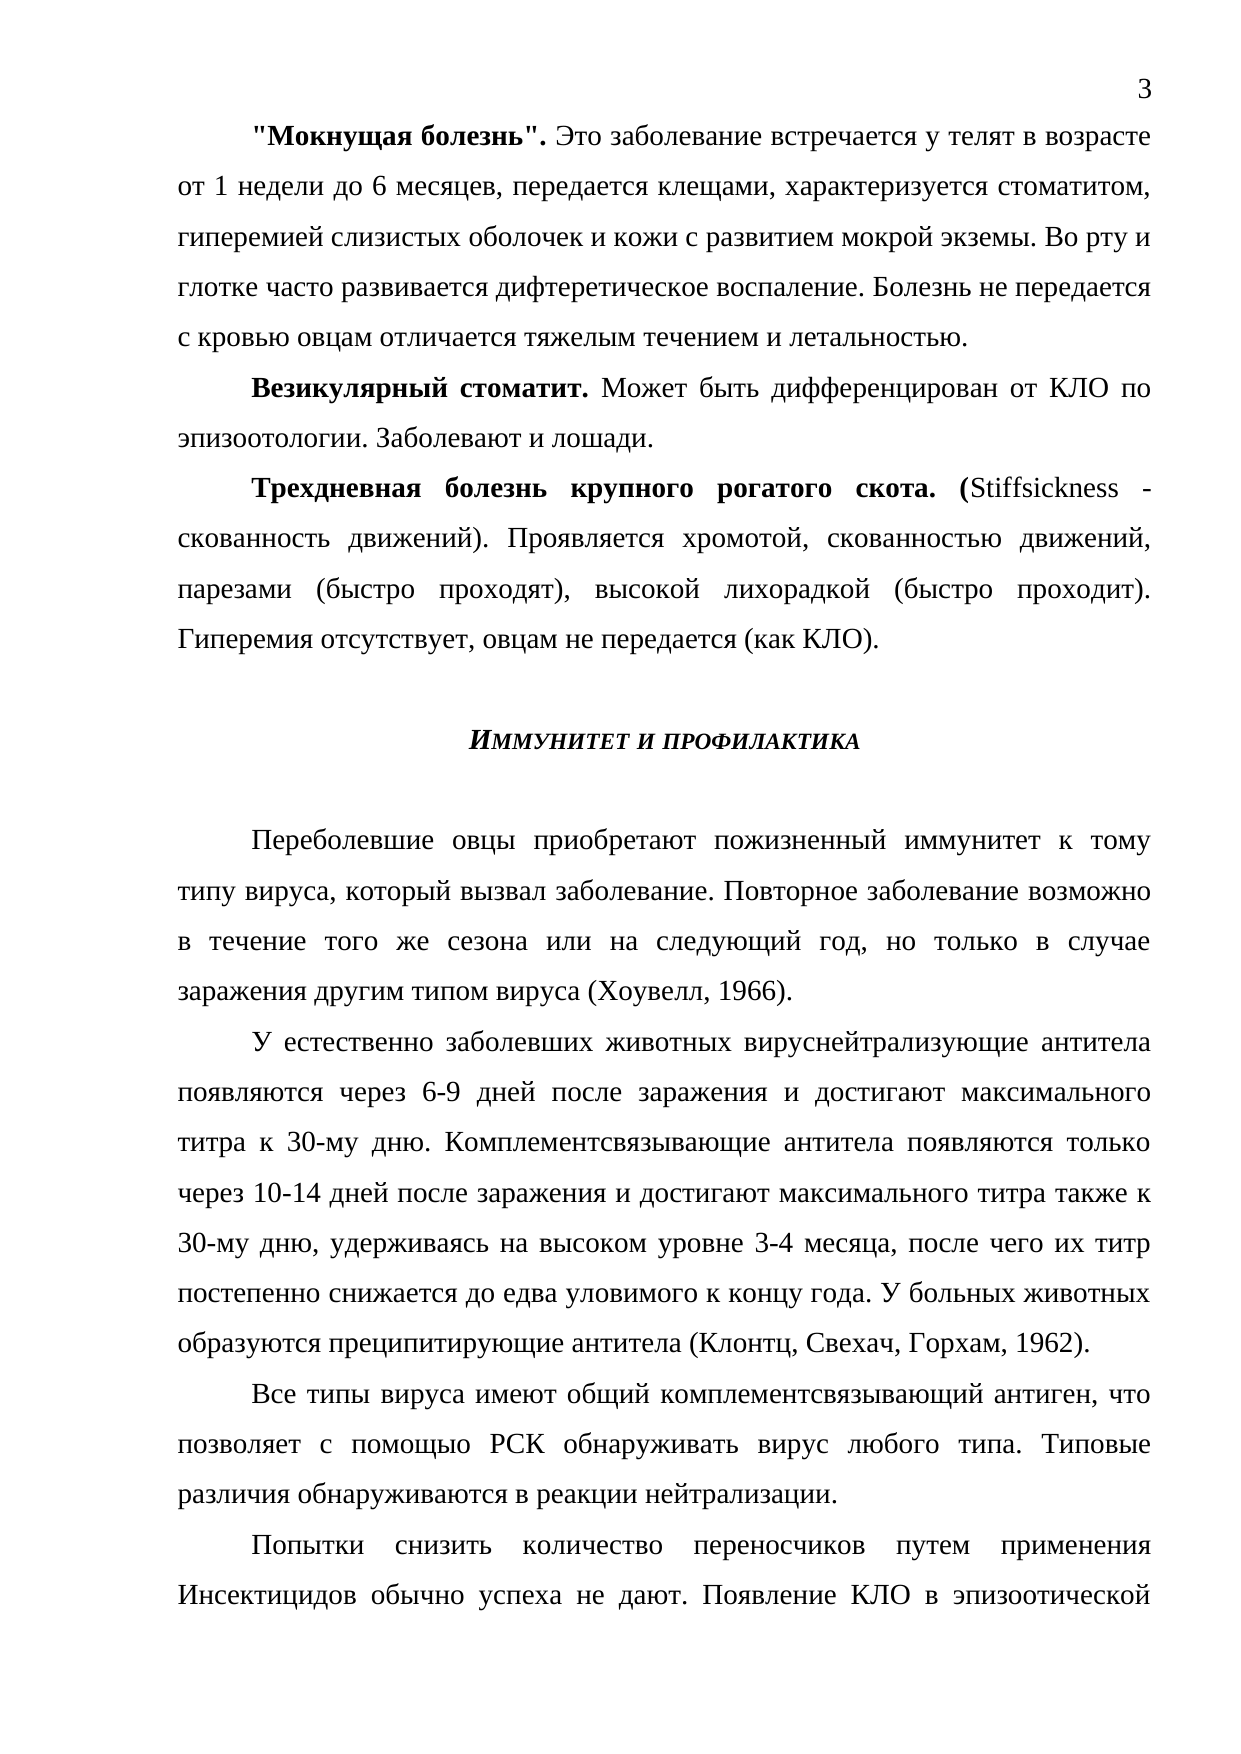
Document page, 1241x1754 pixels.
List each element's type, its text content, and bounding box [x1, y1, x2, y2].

text У естественно заболевших животных вируснейтрализующие антитела появляются через 6-9 дней после заражения и достигают максимального титра к 30-му дню. Комплементсвязывающие антитела появляются только через 10-14 дней после заражения и достигают максимального титра также к 30-му дню, удерживаясь на высоком уровне 3-4 месяца, после чего их титр постепенно снижается до едва уловимого к концу года. У больных животных образуются преципитирующие антитела (Клонтц, Свехач, Горхам, 1962). [177, 1024, 1152, 1359]
text Переболевшие овцы приобретают пожизненный иммунитет к тому типу вируса, который вызвал заболевание. Повторное заболевание возможно в течение того же сезона или на следующий год, но только в случае заражения другим типом вируса (Хоувелл, 1966). [177, 822, 1152, 1007]
text Все типы вируса имеют общий комплементсвязывающий антиген, что позволяет с помощыо РСК обнаруживать вирус любого типа. Типовые различия обнаруживаются в реакции нейтрализации. [177, 1376, 1152, 1510]
text Везикулярный стоматит. Может быть дифференцирован от КЛО по эпизоотологии. Заболевают и лошади. [177, 370, 1152, 453]
subtitle Иммунитет и профилактика [177, 722, 1152, 755]
text Трехдневная болезнь крупного рогатого скота. (Stiffsickness - скованность движений). Проявляется хромотой, скованностью движений, парезами (быстро проходят), высокой лихорадкой (быстро проходит). Гиперемия отсутствует, овцам не передается (как КЛО). [177, 470, 1152, 655]
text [177, 1527, 1152, 1611]
text "Мокнущая болезнь". Это заболевание встречается у телят в возрасте от 1 недели до 6 месяцев, передается клещами, характеризуется стоматитом, гиперемией слизистых оболочек и кожи с развитием мокрой экземы. Во рту и глотке часто развивается дифтеретическое воспаление. Болезнь не передается с кровью овцам отличается тяжелым течением и летальностью. [177, 118, 1152, 353]
